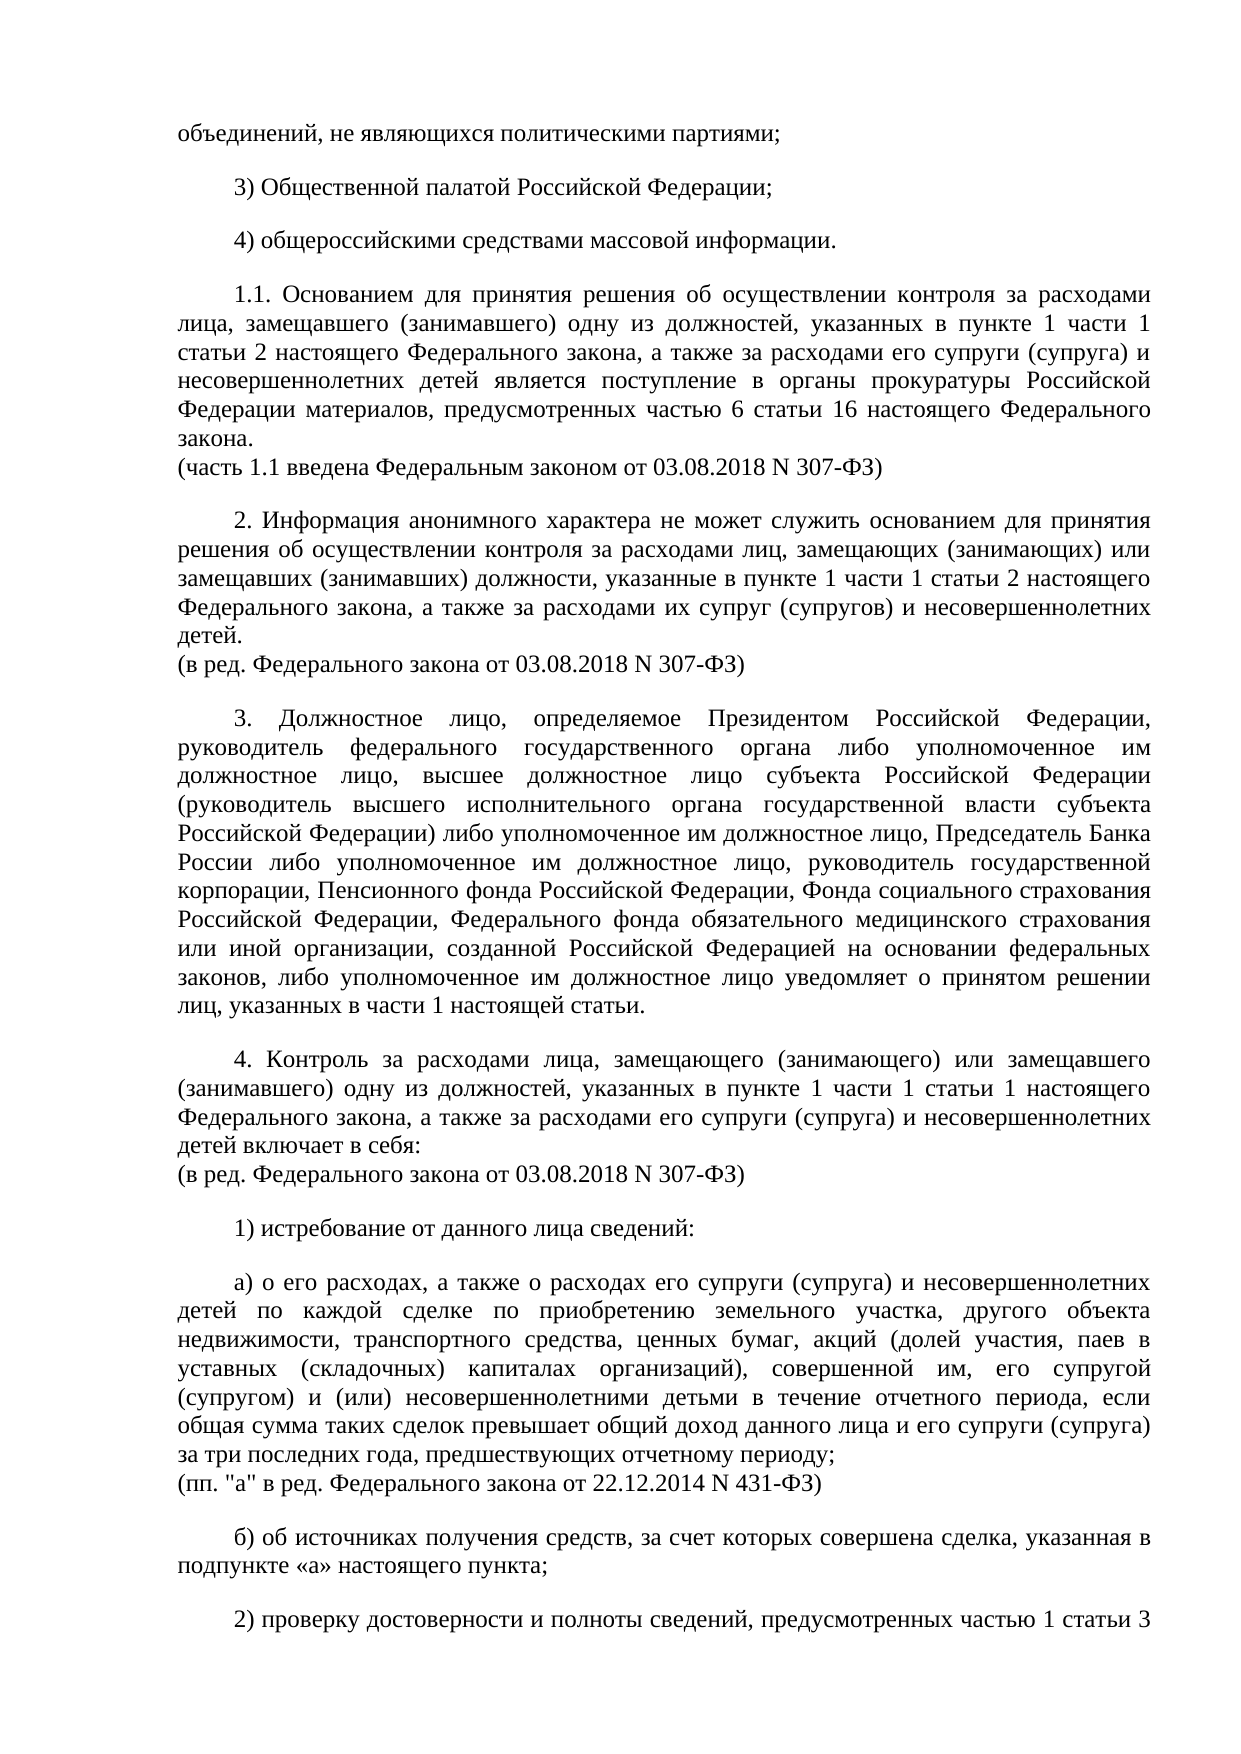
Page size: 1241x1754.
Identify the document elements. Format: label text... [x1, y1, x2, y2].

text 3. Должностное лицо, определяемое Президентом Российской Федерации, руководитель федерального государственного органа либо уполномоченное им должностное лицо, высшее должностное лицо субъекта Российской Федерации (руководитель высшего исполнительного органа государственной власти субъекта Российской Федерации) либо уполномоченное им должностное лицо, Председатель Банка России либо уполномоченное им должностное лицо, руководитель государственной корпорации, Пенсионного фонда Российской Федерации, Фонда социального страхования Российской Федерации, Федерального фонда обязательного медицинского страхования или иной организации, созданной Российской Федерацией на основании федеральных законов, либо уполномоченное им должностное лицо уведомляет о принятом решении лиц, указанных в части 1 настоящей статьи. [177, 703, 1152, 1019]
text (в ред. Федерального закона от 03.08.2018 N 307-ФЗ) [177, 1159, 1152, 1188]
text (часть 1.1 введена Федеральным законом от 03.08.2018 N 307-ФЗ) [177, 452, 1152, 481]
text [177, 118, 1152, 147]
text (в ред. Федерального закона от 03.08.2018 N 307-ФЗ) [177, 649, 1152, 678]
text 1.1. Основанием для принятия решения об осуществлении контроля за расходами лица, замещавшего (занимавшего) одну из должностей, указанных в пункте 1 части 1 статьи 2 настоящего Федерального закона, а также за расходами его супруги (супруга) и несовершеннолетних детей является поступление в органы прокуратуры Российской Федерации материалов, предусмотренных частью 6 статьи 16 настоящего Федерального закона. [177, 279, 1152, 452]
text а) о его расходах, а также о расходах его супруги (супруга) и несовершеннолетних детей по каждой сделке по приобретению земельного участка, другого объекта недвижимости, транспортного средства, ценных бумаг, акций (долей участия, паев в уставных (складочных) капиталах организаций), совершенной им, его супругой (супругом) и (или) несовершеннолетними детьми в течение отчетного периода, если общая сумма таких сделок превышает общий доход данного лица и его супруги (супруга) за три последних года, предшествующих отчетному периоду; [177, 1267, 1152, 1468]
text 4. Контроль за расходами лица, замещающего (занимающего) или замещавшего (занимавшего) одну из должностей, указанных в пункте 1 части 1 статьи 1 настоящего Федерального закона, а также за расходами его супруги (супруга) и несовершеннолетних детей включает в себя: [177, 1044, 1152, 1159]
text (пп. "а" в ред. Федерального закона от 22.12.2014 N 431-ФЗ) [177, 1468, 1152, 1497]
text 4) общероссийскими средствами массовой информации. [177, 226, 1152, 254]
text 3) Общественной палатой Российской Федерации; [177, 172, 1152, 201]
text б) об источниках получения средств, за счет которых совершена сделка, указанная в подпункте «а» настоящего пункта; [177, 1522, 1152, 1579]
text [177, 1604, 1152, 1633]
text 1) истребование от данного лица сведений: [177, 1213, 1152, 1242]
text 2. Информация анонимного характера не может служить основанием для принятия решения об осуществлении контроля за расходами лиц, замещающих (занимающих) или замещавших (занимавших) должности, указанные в пункте 1 части 1 статьи 2 настоящего Федерального закона, а также за расходами их супруг (супругов) и несовершеннолетних детей. [177, 506, 1152, 649]
